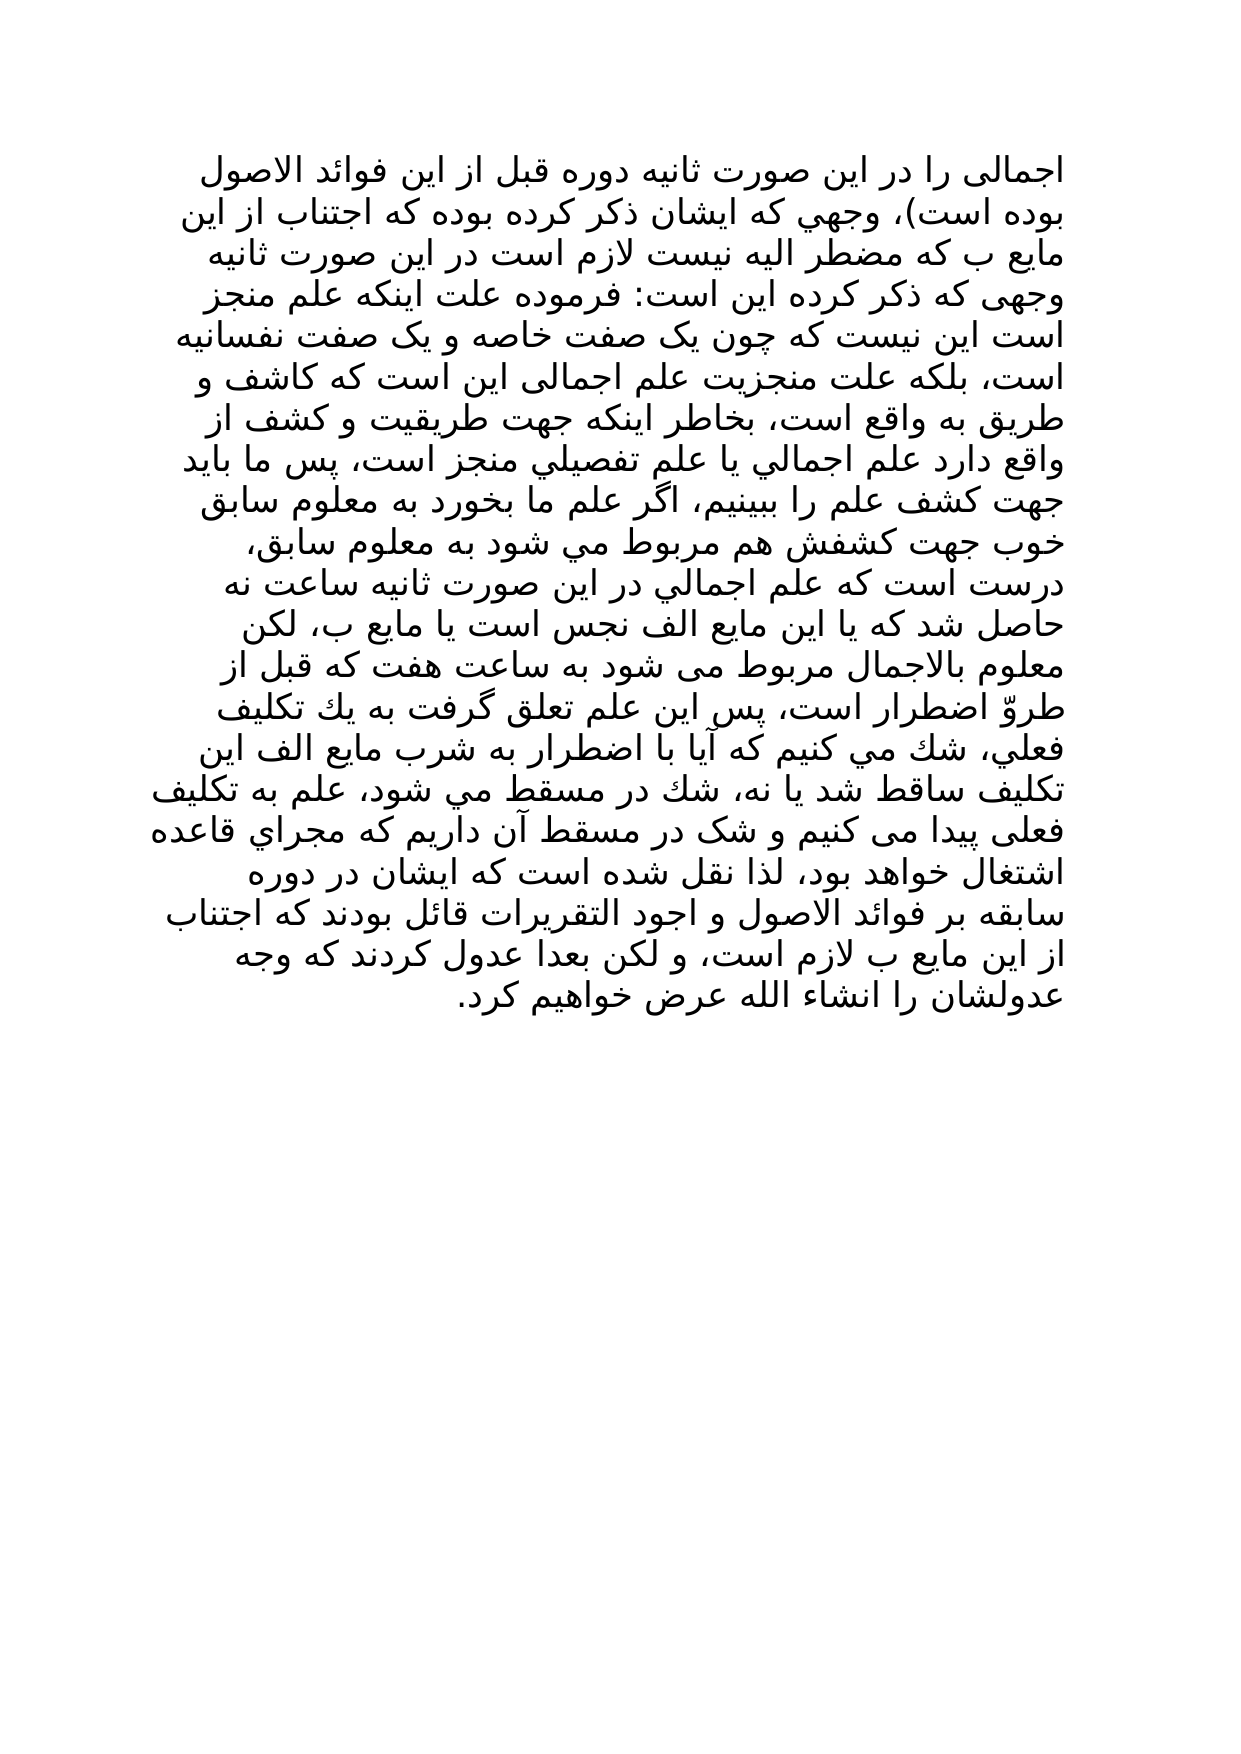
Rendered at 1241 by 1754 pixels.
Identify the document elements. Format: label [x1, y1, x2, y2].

text [150, 150, 1067, 1016]
